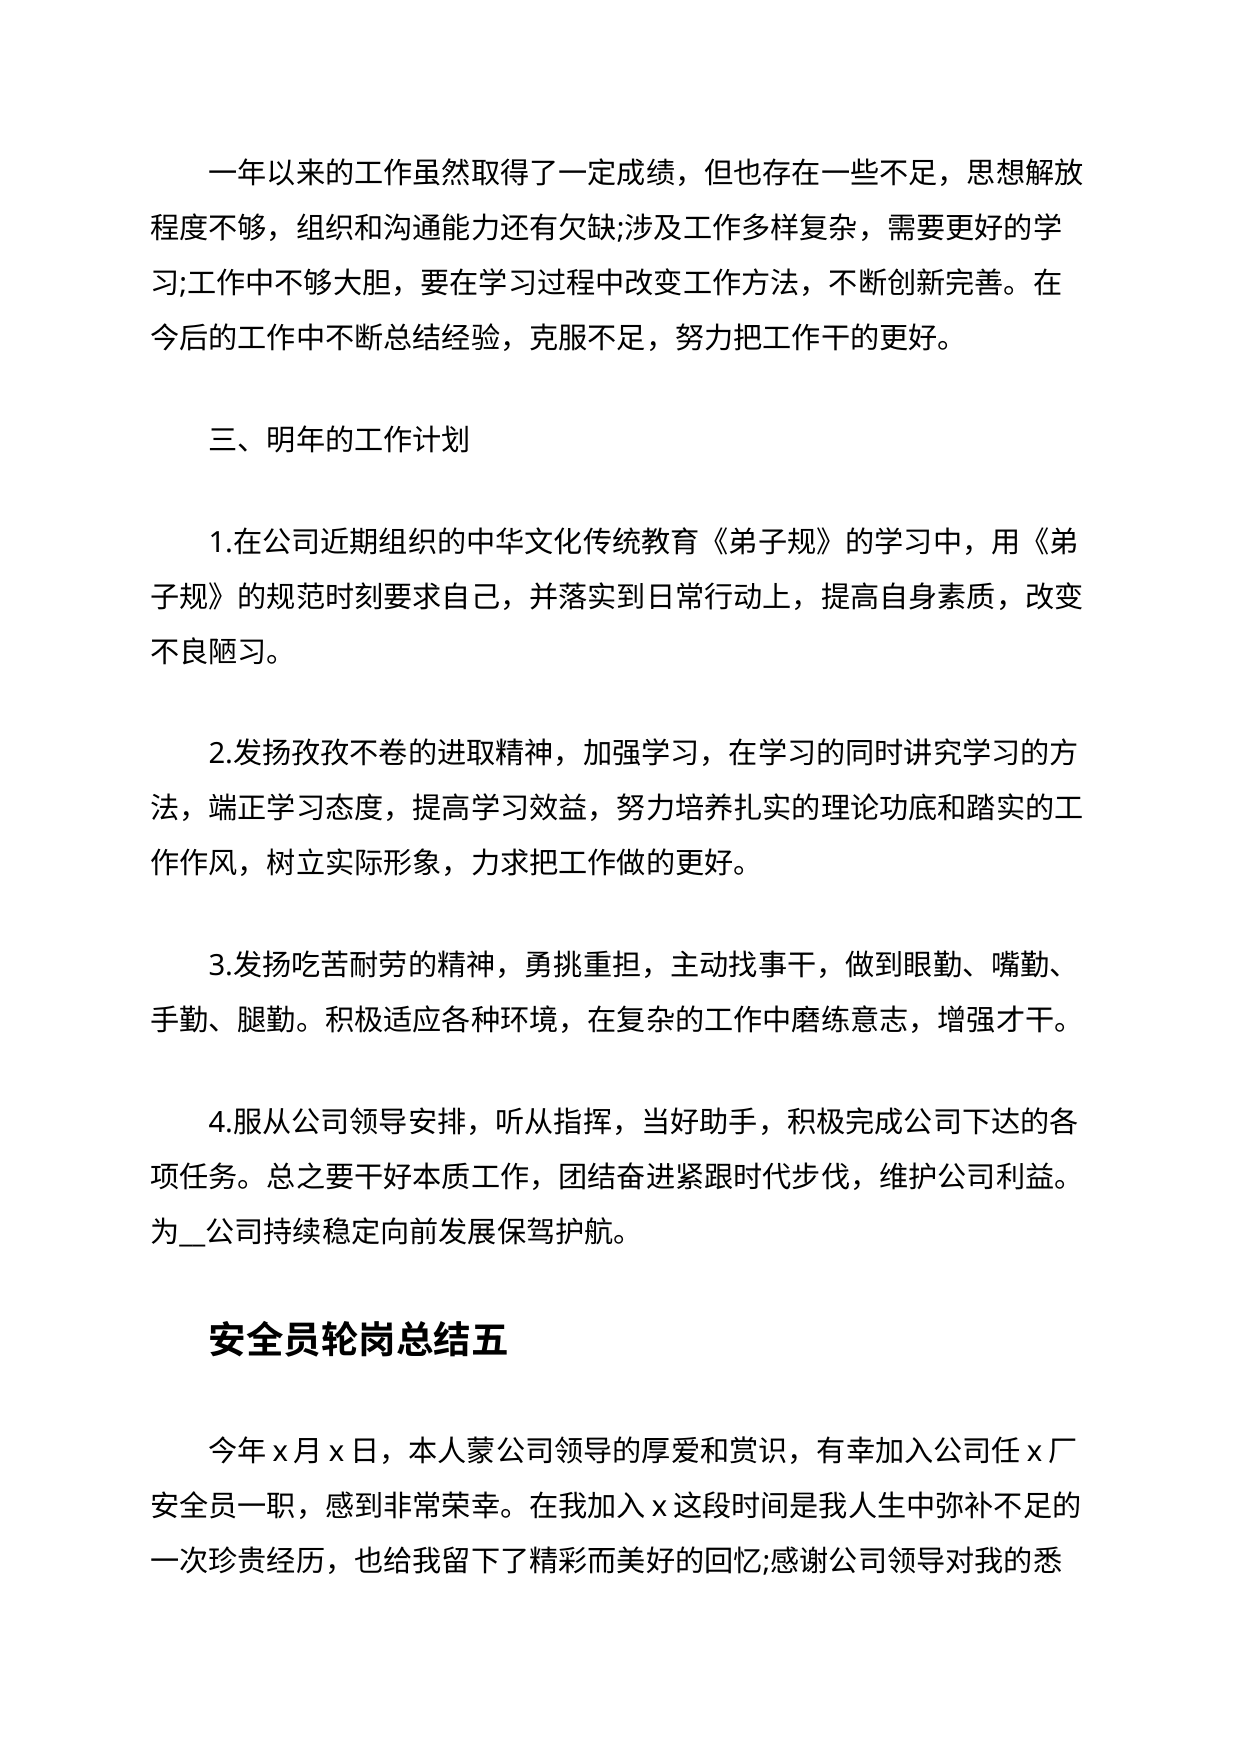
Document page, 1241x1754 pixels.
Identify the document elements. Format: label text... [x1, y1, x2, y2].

text 4.服从公司领导安排，听从指挥，当好助手，积极完成公司下达的各项任务。总之要干好本质工作，团结奋进紧跟时代步伐，维护公司利益。为__公司持续稳定向前发展保驾护航。 [150, 1098, 1090, 1251]
text 1.在公司近期组织的中华文化传统教育《弟子规》的学习中，用《弟子规》的规范时刻要求自己，并落实到日常行动上，提高自身素质，改变不良陋习。 [150, 518, 1090, 671]
text 2.发扬孜孜不卷的进取精神，加强学习，在学习的同时讲究学习的方法，端正学习态度，提高学习效益，努力培养扎实的理论功底和踏实的工作作风，树立实际形象，力求把工作做的更好。 [150, 730, 1090, 882]
text 三、明年的工作计划 [150, 417, 1090, 459]
text 3.发扬吃苦耐劳的精神，勇挑重担，主动找事干，做到眼勤、嘴勤、手勤、腿勤。积极适应各种环境，在复杂的工作中磨练意志，增强才干。 [150, 942, 1090, 1039]
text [150, 1428, 1090, 1580]
text 一年以来的工作虽然取得了一定成绩，但也存在一些不足，思想解放程度不够，组织和沟通能力还有欠缺;涉及工作多样复杂，需要更好的学习;工作中不够大胆，要在学习过程中改变工作方法，不断创新完善。在今后的工作中不断总结经验，克服不足，努力把工作干的更好。 [150, 150, 1090, 357]
text 安全员轮岗总结五 [150, 1310, 1090, 1365]
